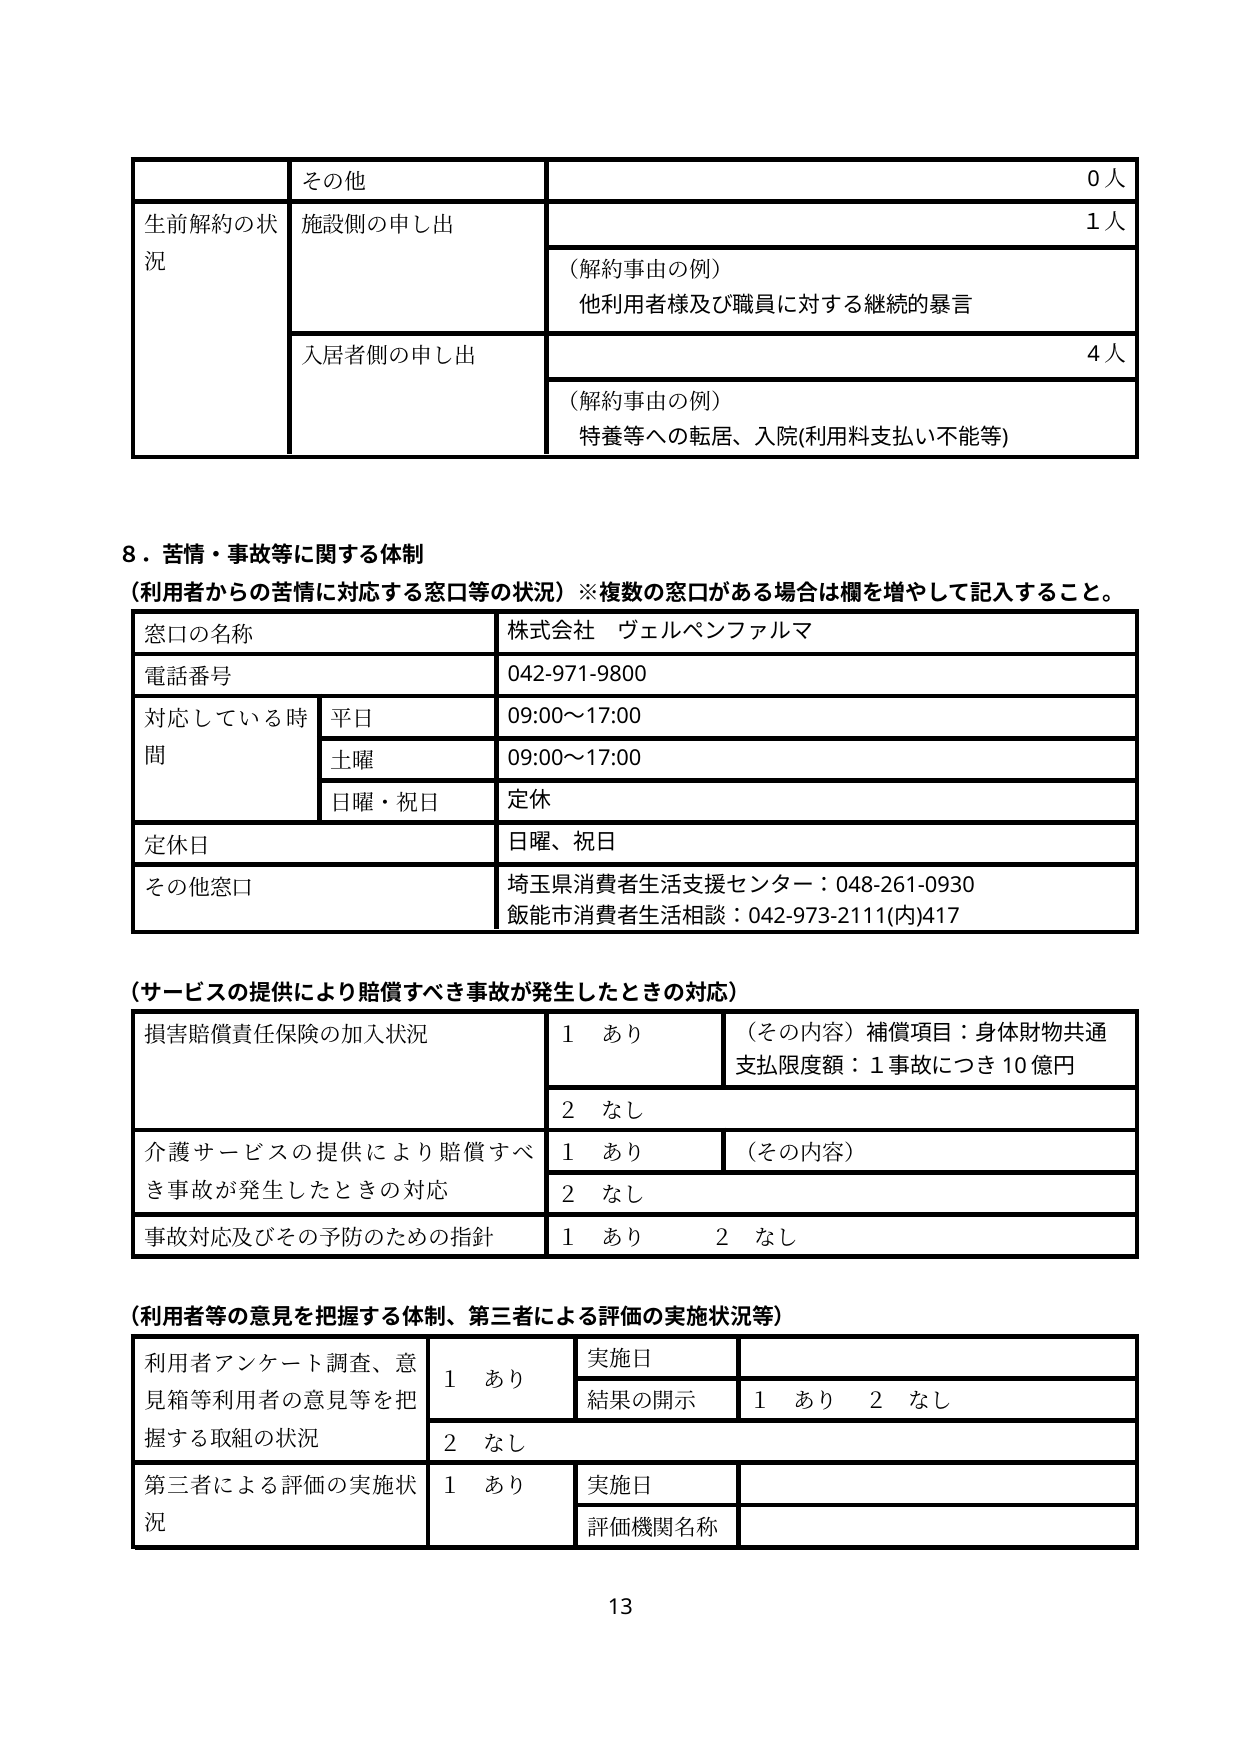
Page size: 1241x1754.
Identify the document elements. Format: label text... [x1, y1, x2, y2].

table_cell 入居者側の申し出 [292, 336, 544, 454]
table_cell 介護サービスの提供により賠償すべき事故が発生したときの対応 [135, 1132, 544, 1212]
table_cell 電話番号 [135, 656, 494, 693]
table_cell その他窓口 [135, 867, 494, 929]
table_cell その他 [292, 162, 544, 199]
table_cell １ あり [549, 1132, 721, 1170]
table_cell （解約事由の例） 特養等への転居、入院(利用料支払い不能等) [549, 382, 1135, 454]
table_cell 施設側の申し出 [292, 204, 544, 331]
table_cell 0人 [549, 162, 1135, 199]
table_header 株式会社 ヴェルペンファルマ [499, 614, 1135, 651]
table_cell 09:00～17:00 [499, 741, 1135, 778]
table_cell 定休日 [135, 825, 494, 862]
table_cell 対応している時間 [135, 698, 317, 820]
table_cell [741, 1465, 1135, 1503]
table_cell 評価機関名称 [578, 1507, 736, 1545]
table_cell （その内容） [726, 1132, 1135, 1170]
table_cell 結果の開示 [578, 1381, 736, 1418]
table_cell 日曜、祝日 [499, 825, 1135, 862]
table_cell 生前解約の状況 [135, 204, 287, 454]
table_header （その内容）補償項目：身体財物共通支払限度額：１事故につき10億円 [726, 1014, 1135, 1085]
table_header 窓口の名称 [135, 614, 494, 651]
table_header 利用者アンケート調査、意見箱等利用者の意見等を把握する取組の状況 [135, 1339, 426, 1460]
table_cell 実施日 [578, 1465, 736, 1503]
table_cell ２ なし [549, 1175, 1135, 1212]
table_cell 09:00～17:00 [499, 698, 1135, 736]
table_cell １ あり ２ なし [549, 1217, 1135, 1254]
table_header １ あり [549, 1014, 721, 1085]
table_cell [741, 1507, 1135, 1545]
table_header １ あり [430, 1339, 573, 1418]
text （サービスの提供により賠償すべき事故が発生したときの対応） [118, 972, 1122, 1009]
table_cell 第三者による評価の実施状況 [135, 1465, 426, 1545]
table_cell 日曜・祝日 [322, 783, 494, 820]
table_cell 042-971-9800 [499, 656, 1135, 693]
table_cell 埼玉県消費者生活支援センター：048-261-0930 飯能市消費者生活相談：042-973-2111(内)417 [499, 867, 1135, 929]
text （利用者からの苦情に対応する窓口等の状況）※複数の窓口がある場合は欄を増やして記入すること。 [118, 572, 1122, 609]
table_cell ２ なし [430, 1423, 1135, 1460]
table_cell 定休 [499, 783, 1135, 820]
table_header 実施日 [578, 1339, 736, 1376]
table_cell （解約事由の例） 他利用者様及び職員に対する継続的暴言 [549, 250, 1135, 331]
text （利用者等の意見を把握する体制、第三者による評価の実施状況等） [118, 1296, 1122, 1334]
table_cell １ あり [430, 1465, 573, 1545]
table_header [741, 1339, 1135, 1376]
table_cell １人 [549, 204, 1135, 245]
table_cell １ あり ２ なし [741, 1381, 1135, 1418]
table_cell ２ なし [549, 1090, 1135, 1128]
table_cell 平日 [322, 698, 494, 736]
table_cell 4人 [549, 336, 1135, 377]
text ８．苦情・事故等に関する体制 [118, 534, 1122, 572]
table_header 損害賠償責任保険の加入状況 [135, 1014, 544, 1128]
table_cell 事故対応及びその予防のための指針 [135, 1217, 544, 1254]
table_cell 土曜 [322, 741, 494, 778]
